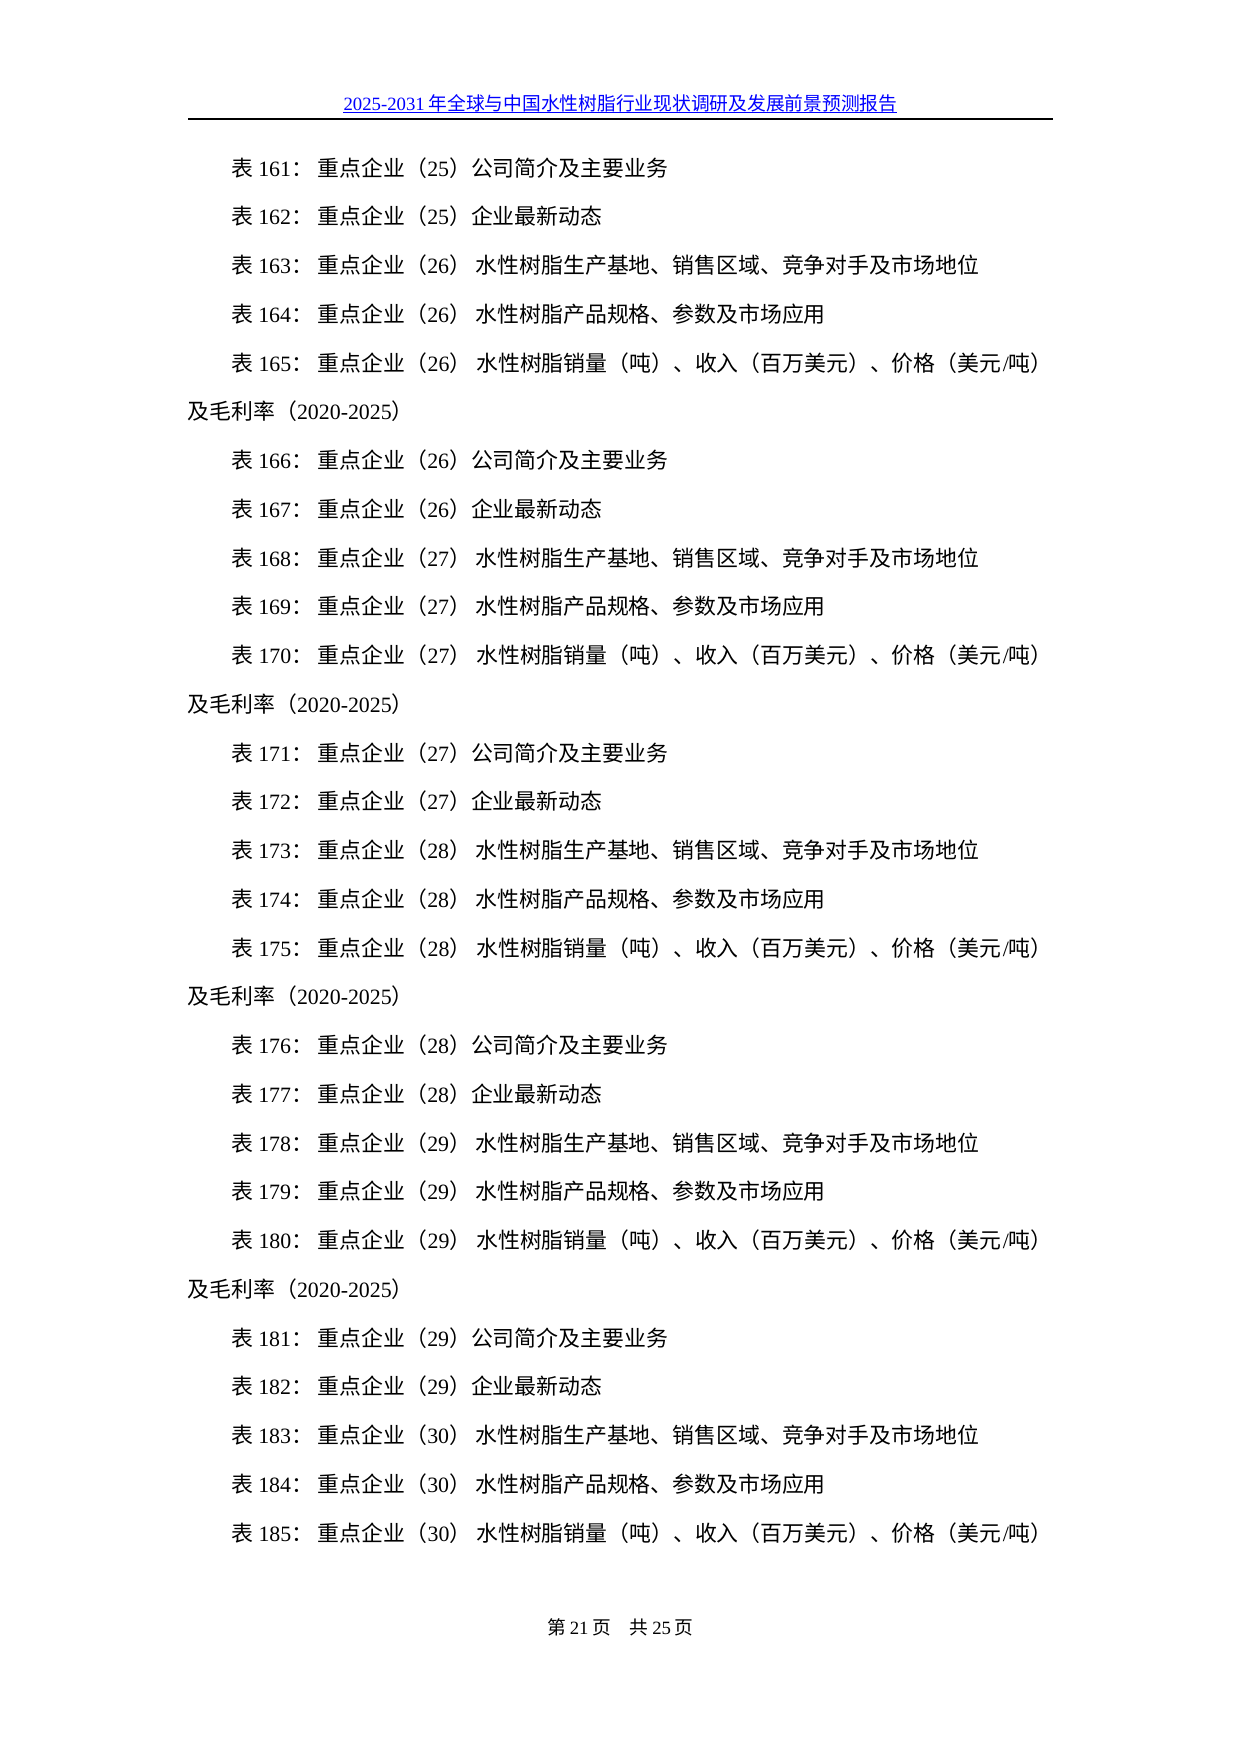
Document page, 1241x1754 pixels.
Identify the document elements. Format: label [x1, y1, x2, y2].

text [187, 150, 1053, 1548]
